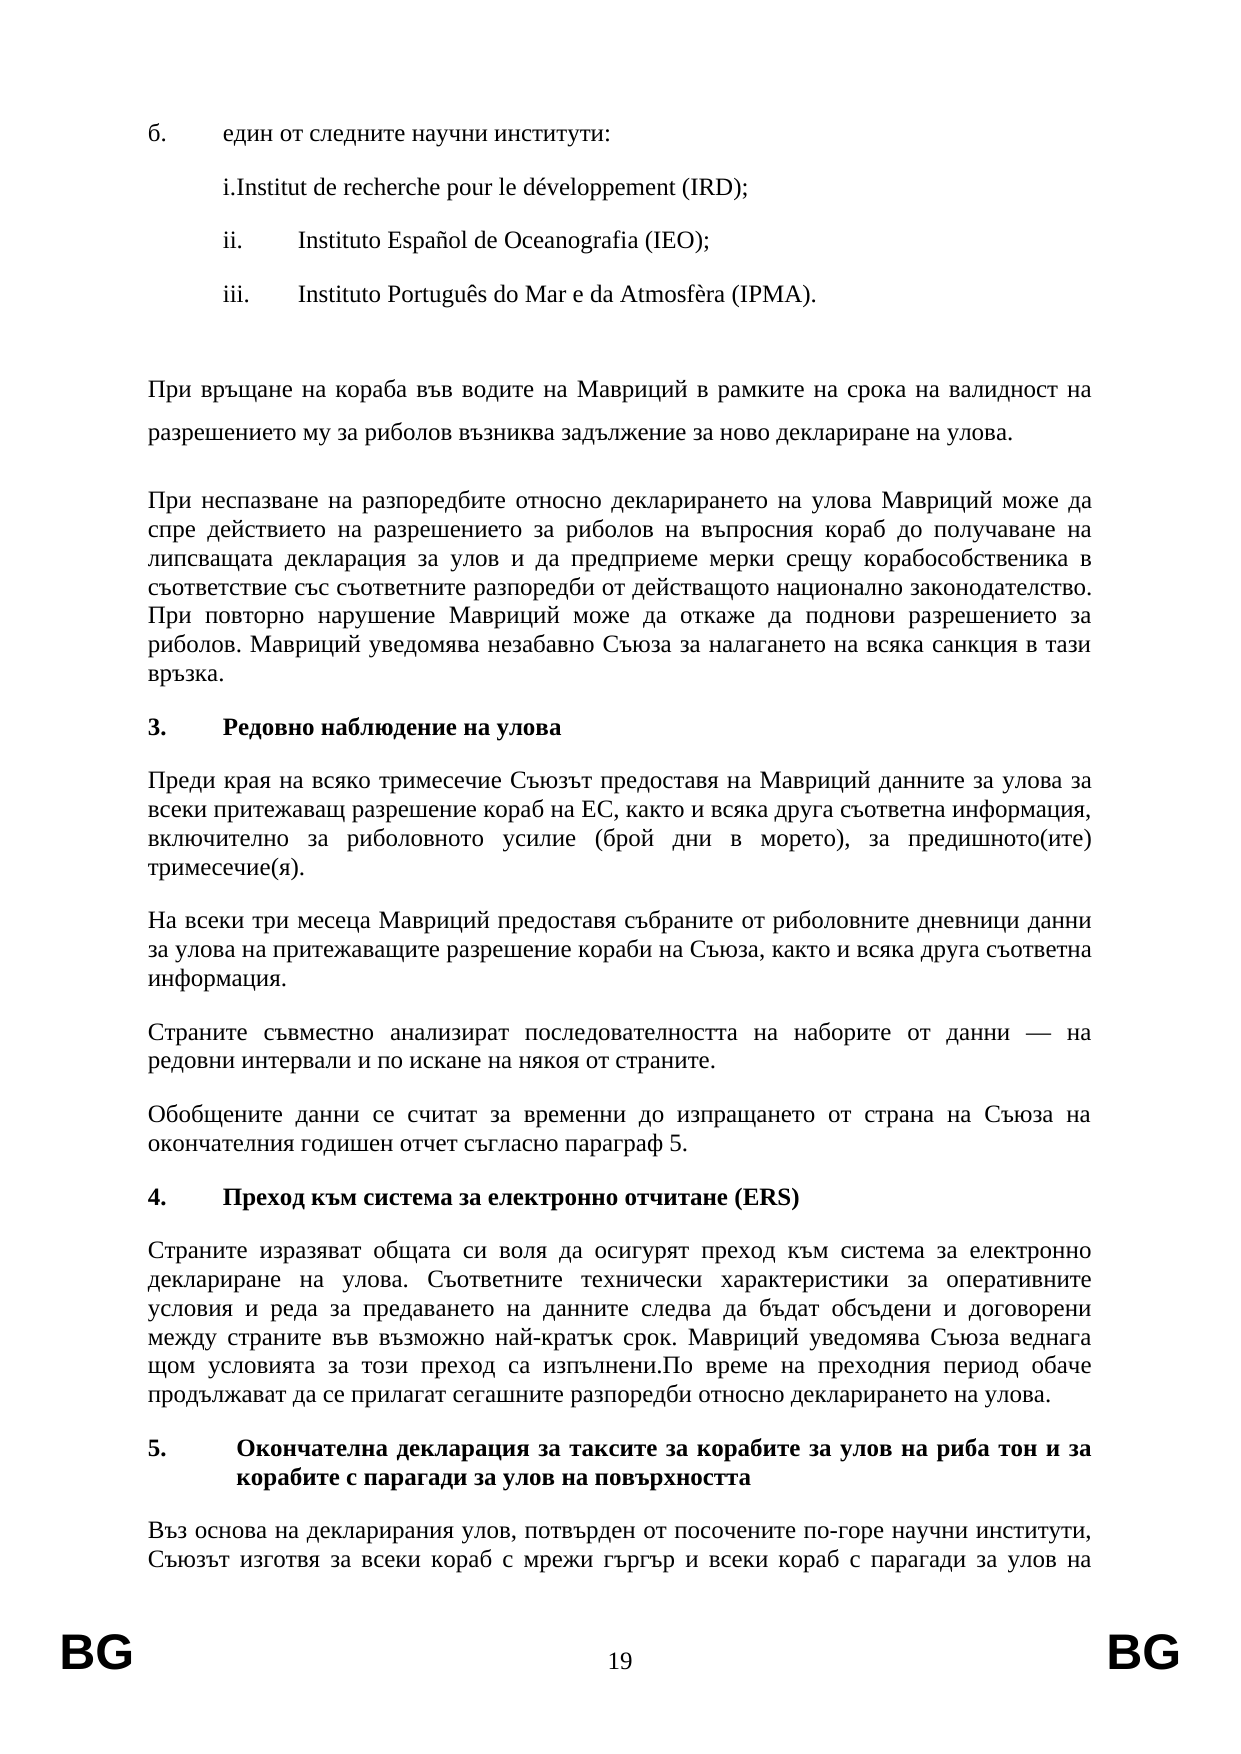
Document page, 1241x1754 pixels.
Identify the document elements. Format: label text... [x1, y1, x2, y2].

text 4. Преход към система за електронно отчитане (ERS) [148, 1182, 1093, 1211]
text б. един от следните научни институти: [148, 118, 1093, 147]
text 5. Окончателна декларация за таксите за корабите за улов на риба тон и за корабите с парагади за улов на повърхността [148, 1433, 1093, 1491]
text При връщане на кораба във водите на Мавриций в рамките на срока на валидност на разрешението му за риболов възниква задължение за ново деклариране на улова. [148, 374, 1093, 446]
text На всеки три месеца Мавриций предоставя събраните от риболовните дневници данни за улова на притежаващите разрешение кораби на Съюза, както и всяка друга съответна информация. [148, 906, 1093, 992]
text iii. Instituto Português do Mar e da Atmosfèra (IPMA). [223, 279, 1093, 308]
text Обобщените данни се считат за временни до изпращането от страна на Съюза на окончателния годишен отчет съгласно параграф 5. [148, 1099, 1093, 1157]
text 3. Редовно наблюдение на улова [148, 712, 1093, 741]
text Страните изразяват общата си воля да осигурят преход към система за електронно деклариране на улова. Съответните технически характеристики за оперативните условия и реда за предаването на данните следва да бъдат обсъдени и договорени между страните във възможно най-кратък срок. Мавриций уведомява Съюза веднага щом условията за този преход са изпълнени.По време на преходния период обаче продължават да се прилагат сегашните разпоредби относно декларирането на улова. [148, 1236, 1093, 1408]
text Страните съвместно анализират последователността на наборите от данни — на редовни интервали и по искане на някоя от страните. [148, 1017, 1093, 1074]
text ii. Instituto Español de Oceanografia (IEO); [223, 226, 1093, 254]
text i. Institut de recherche pour le développement (IRD); [223, 172, 1093, 201]
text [148, 1516, 1093, 1573]
text Преди края на всяко тримесечие Съюзът предоставя на Мавриций данните за улова за всеки притежаващ разрешение кораб на ЕС, както и всяка друга съответна информация, включително за риболовното усилие (брой дни в морето), за предишното(ите) тримесечие(я). [148, 766, 1093, 881]
text При неспазване на разпоредбите относно декларирането на улова Мавриций може да спре действието на разрешението за риболов на въпросния кораб до получаване на липсващата декларация за улов и да предприеме мерки срещу корабособственика в съответствие със съответните разпоредби от действащото национално законодателство. При повторно нарушение Мавриций може да откаже да поднови разрешението за риболов. Мавриций уведомява незабавно Съюза за налагането на всяка санкция в тази връзка. [148, 486, 1093, 687]
